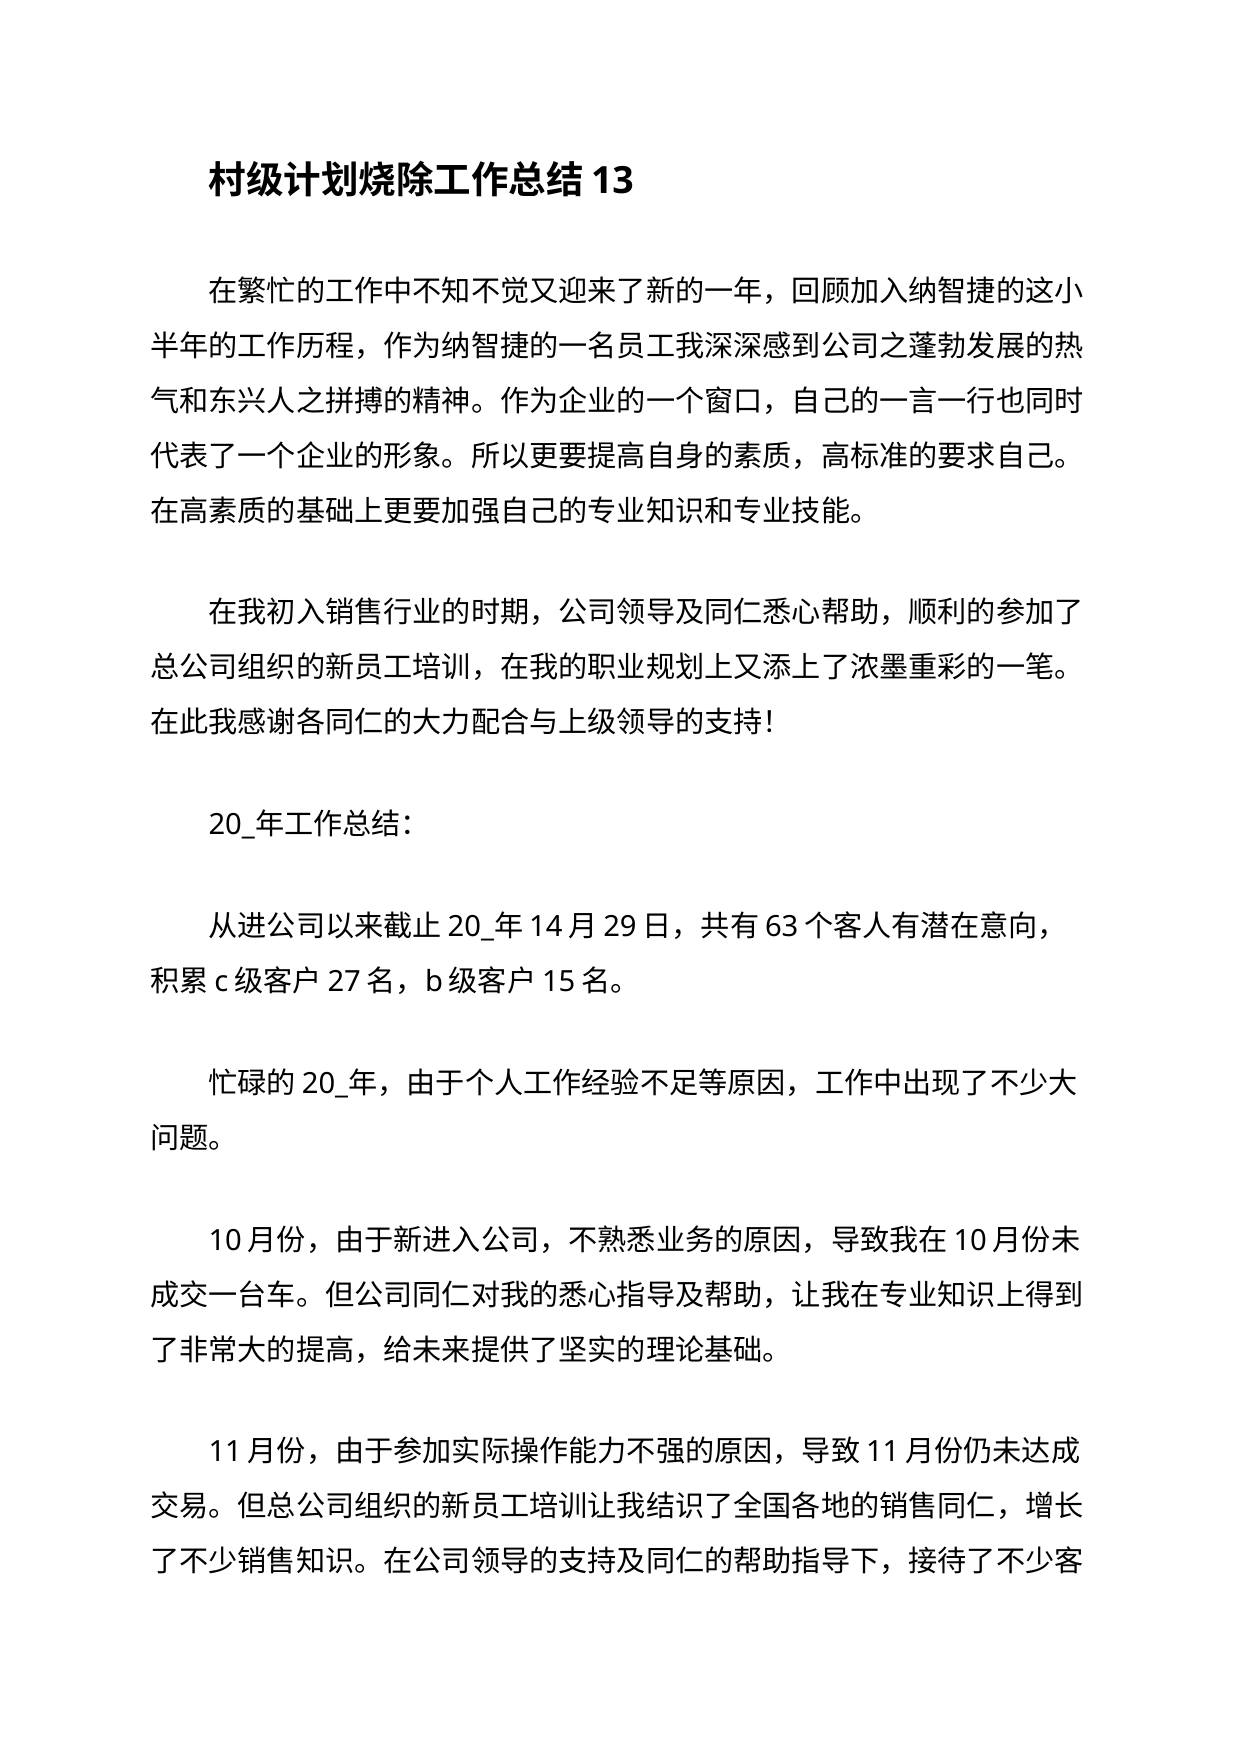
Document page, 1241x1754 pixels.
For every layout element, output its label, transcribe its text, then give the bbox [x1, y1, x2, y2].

text 10月份，由于新进入公司，不熟悉业务的原因，导致我在10月份未成交一台车。但公司同仁对我的悉心指导及帮助，让我在专业知识上得到了非常大的提高，给未来提供了坚实的理论基础。 [150, 1216, 1090, 1368]
text 在我初入销售行业的时期，公司领导及同仁悉心帮助，顺利的参加了总公司组织的新员工培训，在我的职业规划上又添上了浓墨重彩的一笔。在此我感谢各同仁的大力配合与上级领导的支持！ [150, 589, 1090, 741]
text 在繁忙的工作中不知不觉又迎来了新的一年，回顾加入纳智捷的这小半年的工作历程，作为纳智捷的一名员工我深深感到公司之蓬勃发展的热气和东兴人之拼搏的精神。作为企业的一个窗口，自己的一言一行也同时代表了一个企业的形象。所以更要提高自身的素质，高标准的要求自己。在高素质的基础上更要加强自己的专业知识和专业技能。 [150, 268, 1090, 529]
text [150, 1428, 1090, 1580]
text 忙碌的20_年，由于个人工作经验不足等原因，工作中出现了不少大问题。 [150, 1059, 1090, 1157]
text 20_年工作总结： [150, 801, 1090, 843]
text 村级计划烧除工作总结13 [150, 150, 1090, 204]
text 从进公司以来截止20_年14月29日，共有63个客人有潜在意向，积累c级客户27名，b级客户15名。 [150, 902, 1090, 1000]
